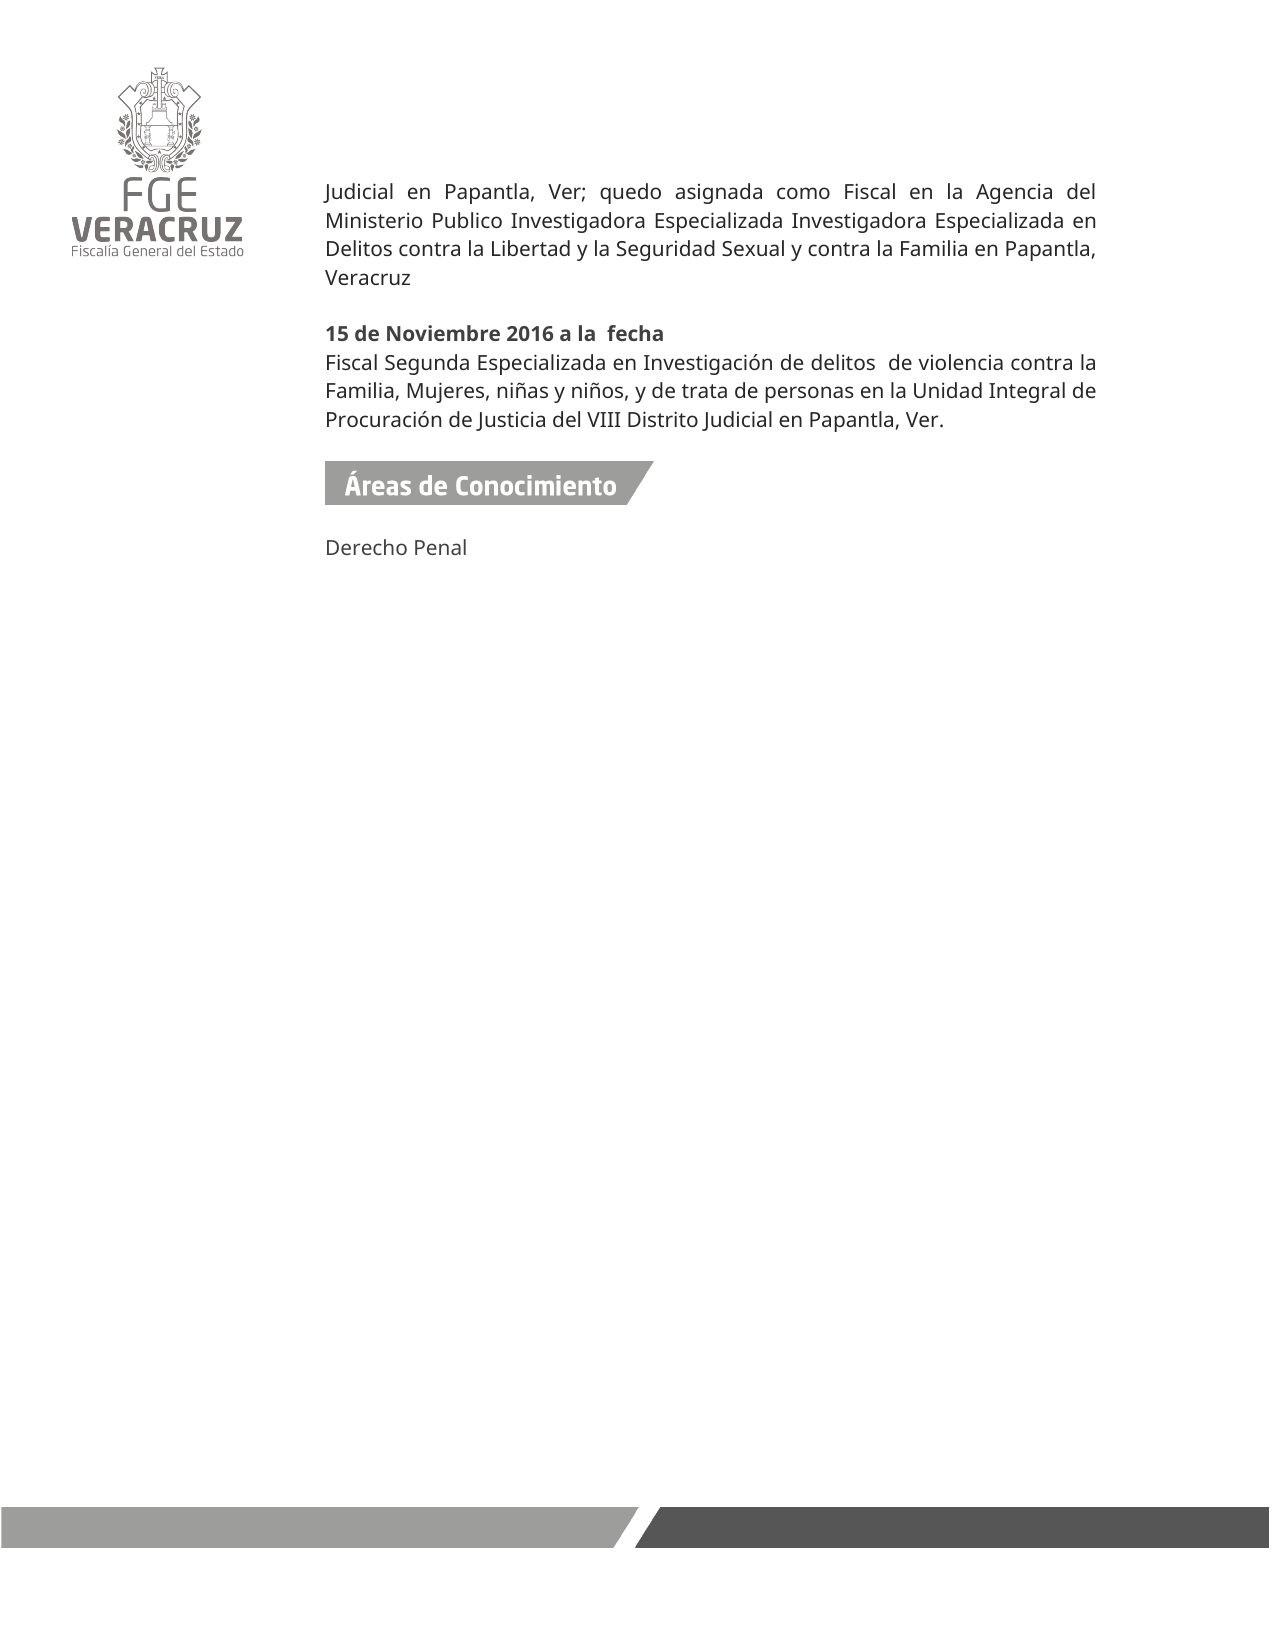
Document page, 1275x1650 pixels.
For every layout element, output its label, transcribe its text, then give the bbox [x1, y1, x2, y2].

text Fiscal Segunda Especializada en Investigación de delitos de violencia contra la Familia, Mujeres, niñas y niños, y de trata de personas en la Unidad Integral de Procuración de Justicia del VIII Distrito Judicial en Papantla, Ver. [325, 348, 1098, 433]
picture [0, 1507, 1267, 1548]
text 15 de Noviembre 2016 a la fecha [325, 319, 1098, 348]
picture [70, 67, 246, 256]
picture [325, 461, 654, 505]
text Derecho Penal [325, 533, 1098, 561]
